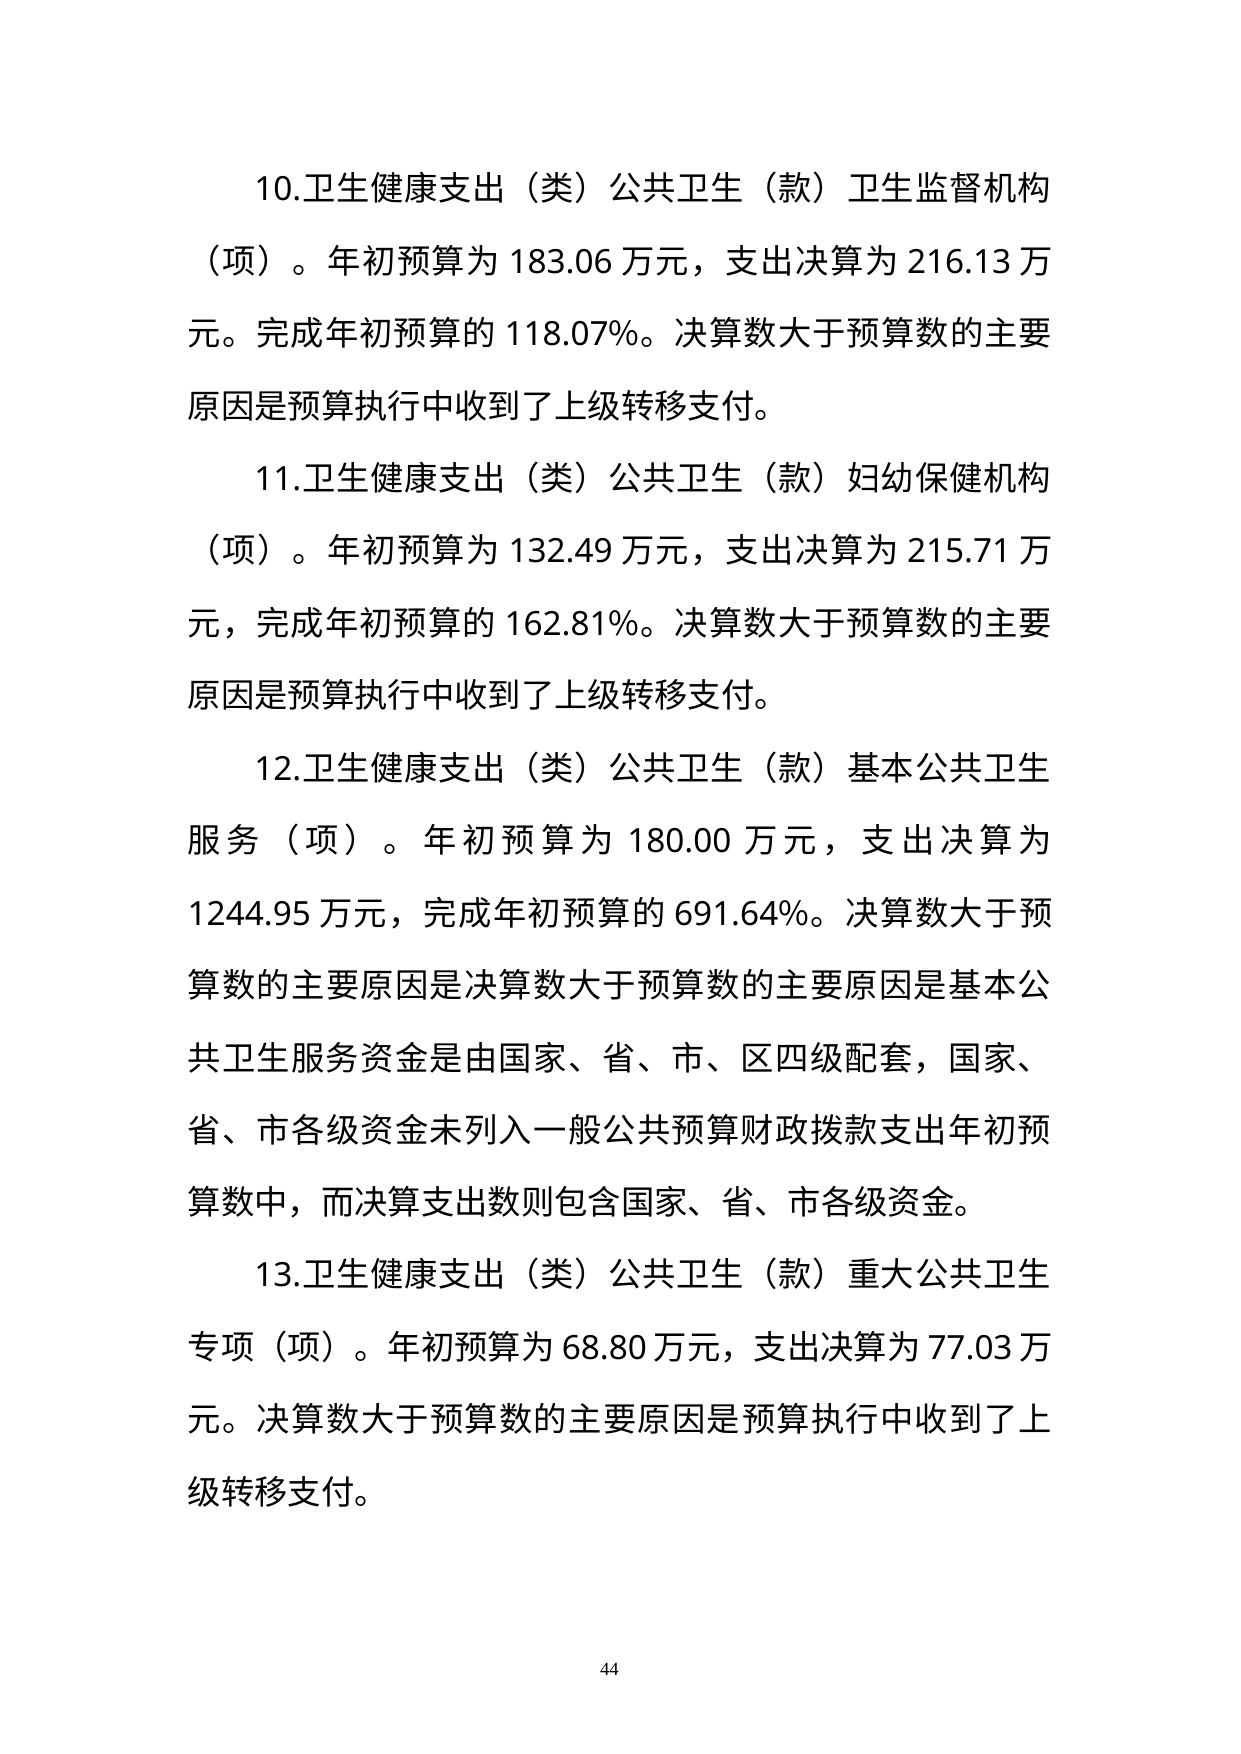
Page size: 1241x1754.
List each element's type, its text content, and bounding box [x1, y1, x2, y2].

text 12.卫生健康支出（类）公共卫生（款）基本公共卫生服务（项）。年初预算为180.00万元，支出决算为1244.95万元，完成年初预算的691.64%。决算数大于预算数的主要原因是决算数大于预算数的主要原因是基本公共卫生服务资金是由国家、省、市、区四级配套，国家、省、市各级资金未列入一般公共预算财政拨款支出年初预算数中，而决算支出数则包含国家、省、市各级资金。 [187, 742, 1053, 1224]
text 11.卫生健康支出（类）公共卫生（款）妇幼保健机构（项）。年初预算为132.49万元，支出决算为215.71万元，完成年初预算的162.81%。决算数大于预算数的主要原因是预算执行中收到了上级转移支付。 [187, 452, 1053, 717]
text 13.卫生健康支出（类）公共卫生（款）重大公共卫生专项（项）。年初预算为68.80万元，支出决算为77.03万元。决算数大于预算数的主要原因是预算执行中收到了上级转移支付。 [187, 1248, 1053, 1514]
text 10.卫生健康支出（类）公共卫生（款）卫生监督机构（项）。年初预算为183.06万元，支出决算为216.13万元。完成年初预算的118.07%。决算数大于预算数的主要原因是预算执行中收到了上级转移支付。 [187, 162, 1053, 428]
